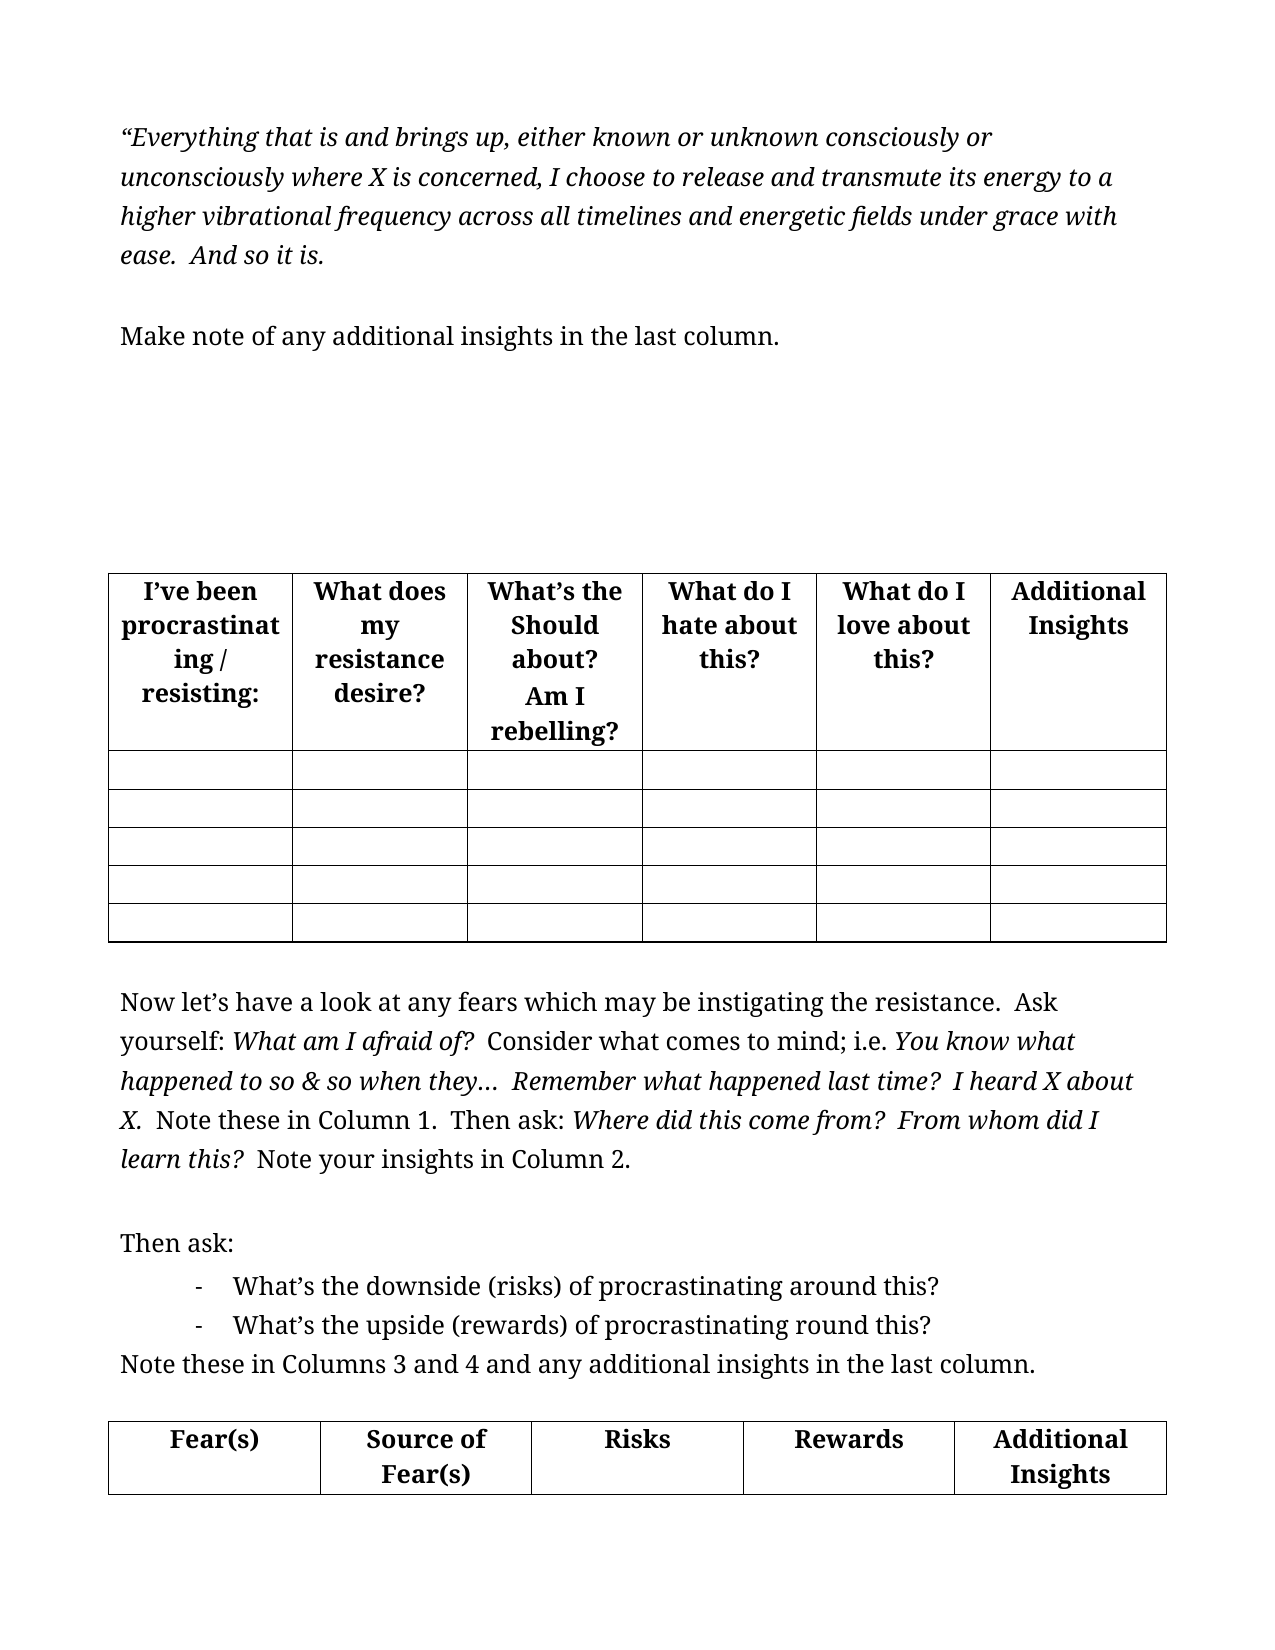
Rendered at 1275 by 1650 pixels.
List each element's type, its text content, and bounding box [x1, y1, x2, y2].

table_header What do I love about this? [817, 574, 990, 750]
table_cell [643, 751, 816, 788]
table_header Additional Insights [991, 574, 1166, 750]
table_cell [293, 828, 467, 865]
table_cell [109, 751, 292, 788]
table_header What does my resistance desire? [293, 574, 467, 750]
table_cell [991, 904, 1166, 941]
table_cell [991, 866, 1166, 903]
list What’s the upside (rewards) of procrastinating round this? [195, 1307, 1155, 1342]
text Now let’s have a look at any fears which may be instigating the resistance. Ask yourself: What am I afraid of? Consider what comes to mind; i.e. You know what happened to so & so when they… Remember what happened last time? I heard X about X. Note these in Column 1. Then ask: Where did this come from? From whom did I learn this? Note your insights in Column 2. [120, 985, 1155, 1176]
table_cell [468, 790, 642, 827]
table_cell [991, 751, 1166, 788]
table_cell [817, 904, 990, 941]
text “Everything that is and brings up, either known or unknown consciously or unconsciously where X is concerned, I choose to release and transmute its energy to a higher vibrational frequency across all timelines and energetic fields under grace with ease. And so it is. [120, 120, 1155, 272]
table_header I’ve been procrastinating / resisting: [109, 574, 292, 750]
table_header Additional Insights [955, 1422, 1166, 1493]
text Then ask: [120, 1226, 1155, 1260]
table_cell [643, 904, 816, 941]
table_cell [817, 828, 990, 865]
table_cell [109, 904, 292, 941]
table_cell [293, 790, 467, 827]
table_cell [109, 866, 292, 903]
table_cell [991, 790, 1166, 827]
list What’s the downside (risks) of procrastinating around this? [195, 1268, 1155, 1302]
table_cell [293, 904, 467, 941]
table_cell [643, 790, 816, 827]
table_cell [817, 751, 990, 788]
table_cell [293, 751, 467, 788]
table_cell [109, 828, 292, 865]
list Note these in Columns 3 and 4 and any additional insights in the last column. [120, 1347, 1155, 1381]
table_header Rewards [744, 1422, 954, 1493]
table_cell [991, 828, 1166, 865]
table_cell [468, 828, 642, 865]
table_cell [817, 866, 990, 903]
table_cell [109, 790, 292, 827]
text Make note of any additional insights in the last column. [120, 319, 1155, 353]
table_cell [468, 751, 642, 788]
table_header What’s the Should about? Am I rebelling? [468, 574, 642, 750]
table_cell [643, 828, 816, 865]
table_cell [468, 904, 642, 941]
table_cell [293, 866, 467, 903]
table_header What do I hate about this? [643, 574, 816, 750]
table_header Fear(s) [109, 1422, 320, 1493]
table_header Source of Fear(s) [321, 1422, 531, 1493]
table_cell [468, 866, 642, 903]
table_cell [817, 790, 990, 827]
table_cell [643, 866, 816, 903]
table_header Risks [532, 1422, 743, 1493]
